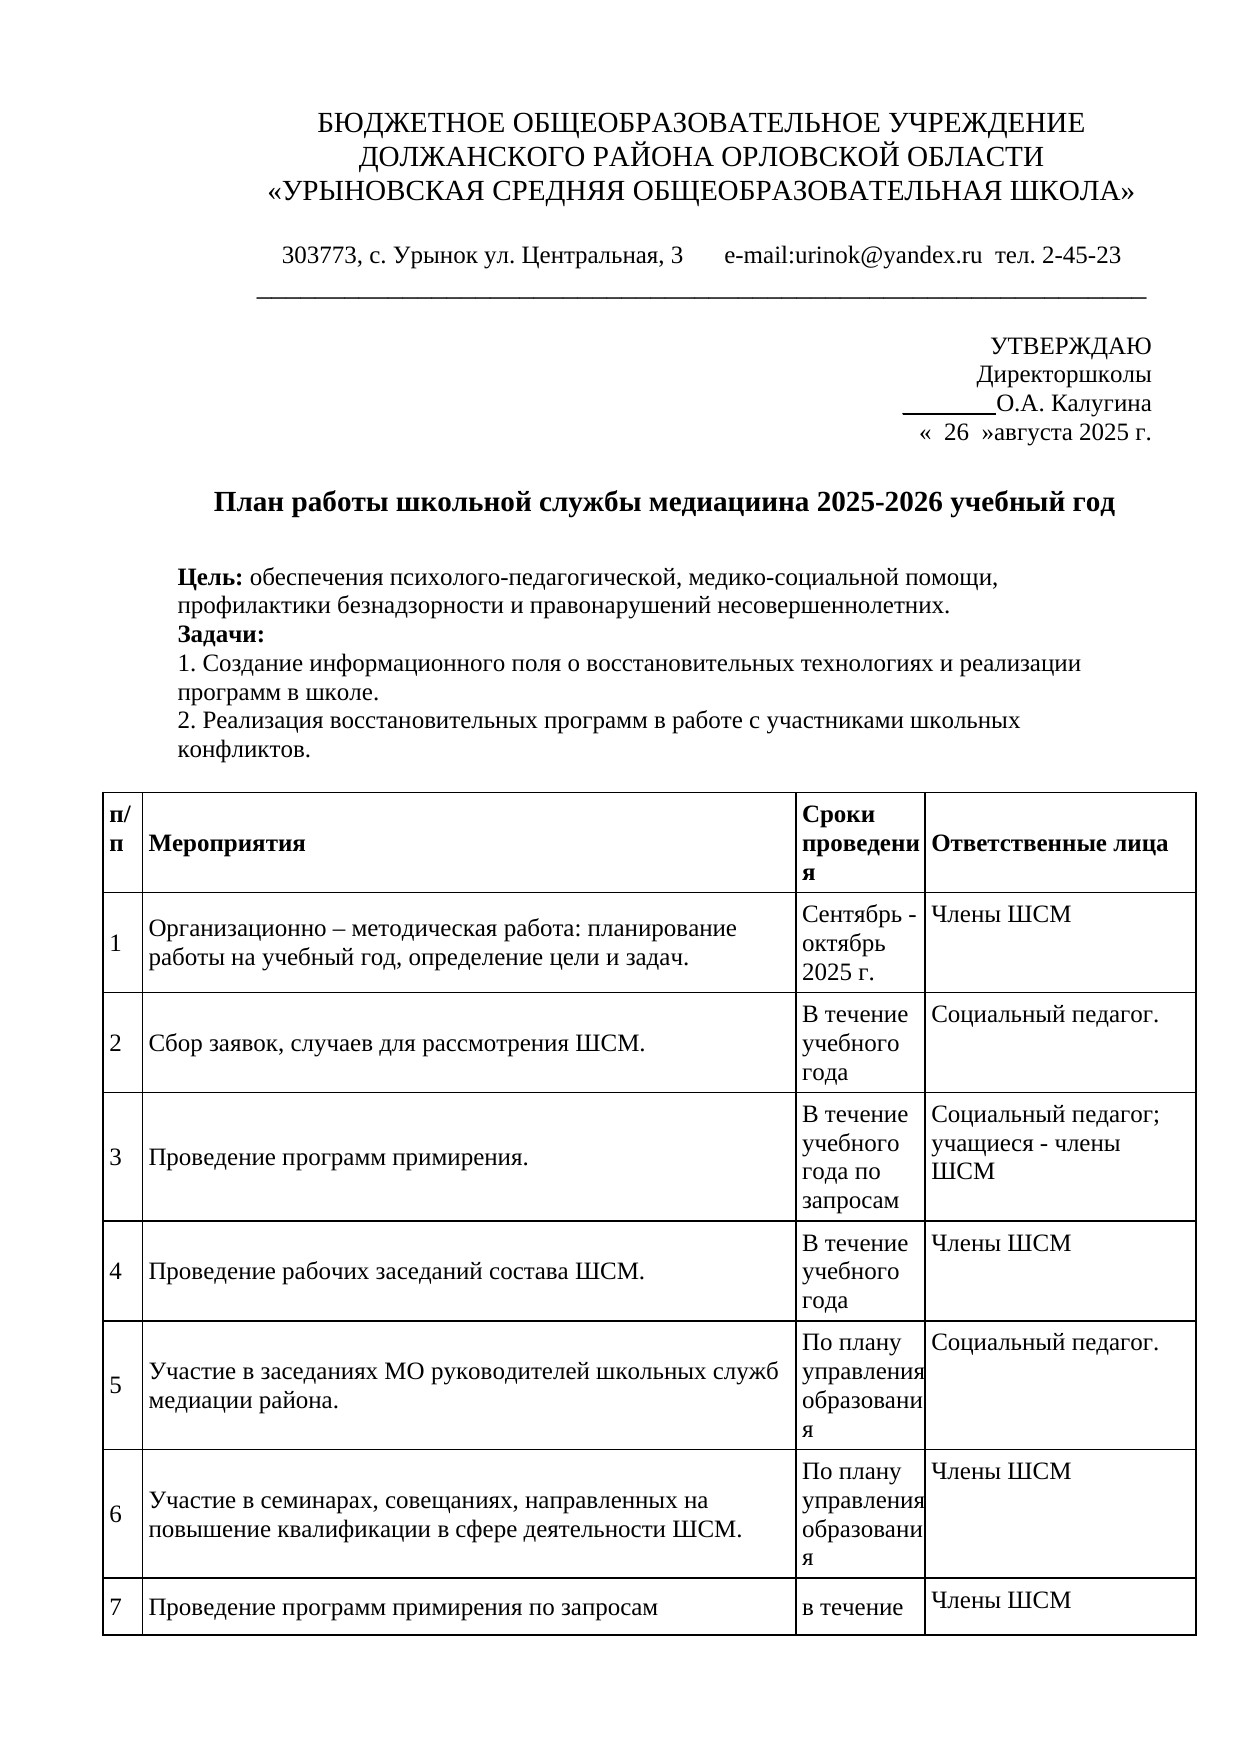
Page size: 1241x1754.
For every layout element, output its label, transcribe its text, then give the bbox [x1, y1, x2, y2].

table_cell 2 [104, 993, 142, 1091]
text 1. Создание информационного поля о восстановительных технологиях и реализации программ в школе. [177, 648, 1152, 705]
table_cell Организационно – методическая работа: планирование работы на учебный год, определение цели и задач. [143, 893, 795, 991]
table_cell Социальный педагог; учащиеся - члены ШСМ [926, 1093, 1195, 1220]
text _____________________________________________________________ [251, 268, 1152, 302]
table_header Ответственные лица [926, 793, 1195, 892]
table_header Мероприятия [143, 793, 795, 892]
text Цель: обеспечения психолого-педагогической, медико-социальной помощи, профилактики безнадзорности и правонарушений несовершеннолетних. [177, 562, 1152, 619]
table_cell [797, 1579, 924, 1634]
text 2. Реализация восстановительных программ в работе с участниками школьных конфликтов. [177, 705, 1152, 763]
table_cell 6 [104, 1450, 142, 1577]
table_cell Члены ШСМ [926, 1450, 1195, 1577]
table_cell 7 [104, 1579, 142, 1634]
table_cell 5 [104, 1322, 142, 1448]
table_cell По плану управления образования [797, 1450, 924, 1577]
text Задачи: [177, 619, 1152, 648]
text « 26 »августа 2025 г. [177, 417, 1152, 446]
table_cell Члены ШСМ [926, 893, 1195, 991]
table_cell Члены ШСМ [926, 1222, 1195, 1320]
table_cell По плану управления образования [797, 1322, 924, 1448]
text Директоршколы [177, 359, 1152, 388]
table_header Сроки проведения [797, 793, 924, 892]
text ДОЛЖАНСКОГО РАЙОНА ОРЛОВСКОЙ ОБЛАСТИ [251, 139, 1152, 173]
table_cell 4 [104, 1222, 142, 1320]
table_cell Сентябрь - октябрь 2025 г. [797, 893, 924, 991]
text _______ О.А. Калугина [177, 388, 1152, 417]
text План работы школьной службы медиациина 2025-2026 учебный год [177, 484, 1152, 517]
table_cell Участие в заседаниях МО руководителей школьных служб медиации района. [143, 1322, 795, 1448]
table_cell Члены ШСМ [926, 1579, 1195, 1634]
table_cell 1 [104, 893, 142, 991]
text БЮДЖЕТНОЕ ОБЩЕОБРАЗОВАТЕЛЬНОЕ УЧРЕЖДЕНИЕ [251, 106, 1152, 139]
text «УРЫНОВСКАЯ СРЕДНЯЯ ОБЩЕОБРАЗОВАТЕЛЬНАЯ ШКОЛА» [251, 173, 1152, 206]
text УТВЕРЖДАЮ [177, 331, 1152, 359]
table_cell Сбор заявок, случаев для рассмотрения ШСМ. [143, 993, 795, 1091]
table_header п/п [104, 793, 142, 892]
table_cell Социальный педагог. [926, 993, 1195, 1091]
text 303773, с. Урынок ул. Центральная, 3 e-mail:urinok@yandex.ru тел. 2-45-23 [251, 240, 1152, 268]
table_cell Участие в семинарах, совещаниях, направленных на повышение квалификации в сфере деятельности ШСМ. [143, 1450, 795, 1577]
table_cell В течение учебного года по запросам [797, 1093, 924, 1220]
table_cell В течение учебного года [797, 1222, 924, 1320]
table_cell Социальный педагог. [926, 1322, 1195, 1448]
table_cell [143, 1579, 795, 1634]
table_cell 3 [104, 1093, 142, 1220]
table_cell Проведение рабочих заседаний состава ШСМ. [143, 1222, 795, 1320]
table_cell В течение учебного года [797, 993, 924, 1091]
table_cell Проведение программ примирения. [143, 1093, 795, 1220]
